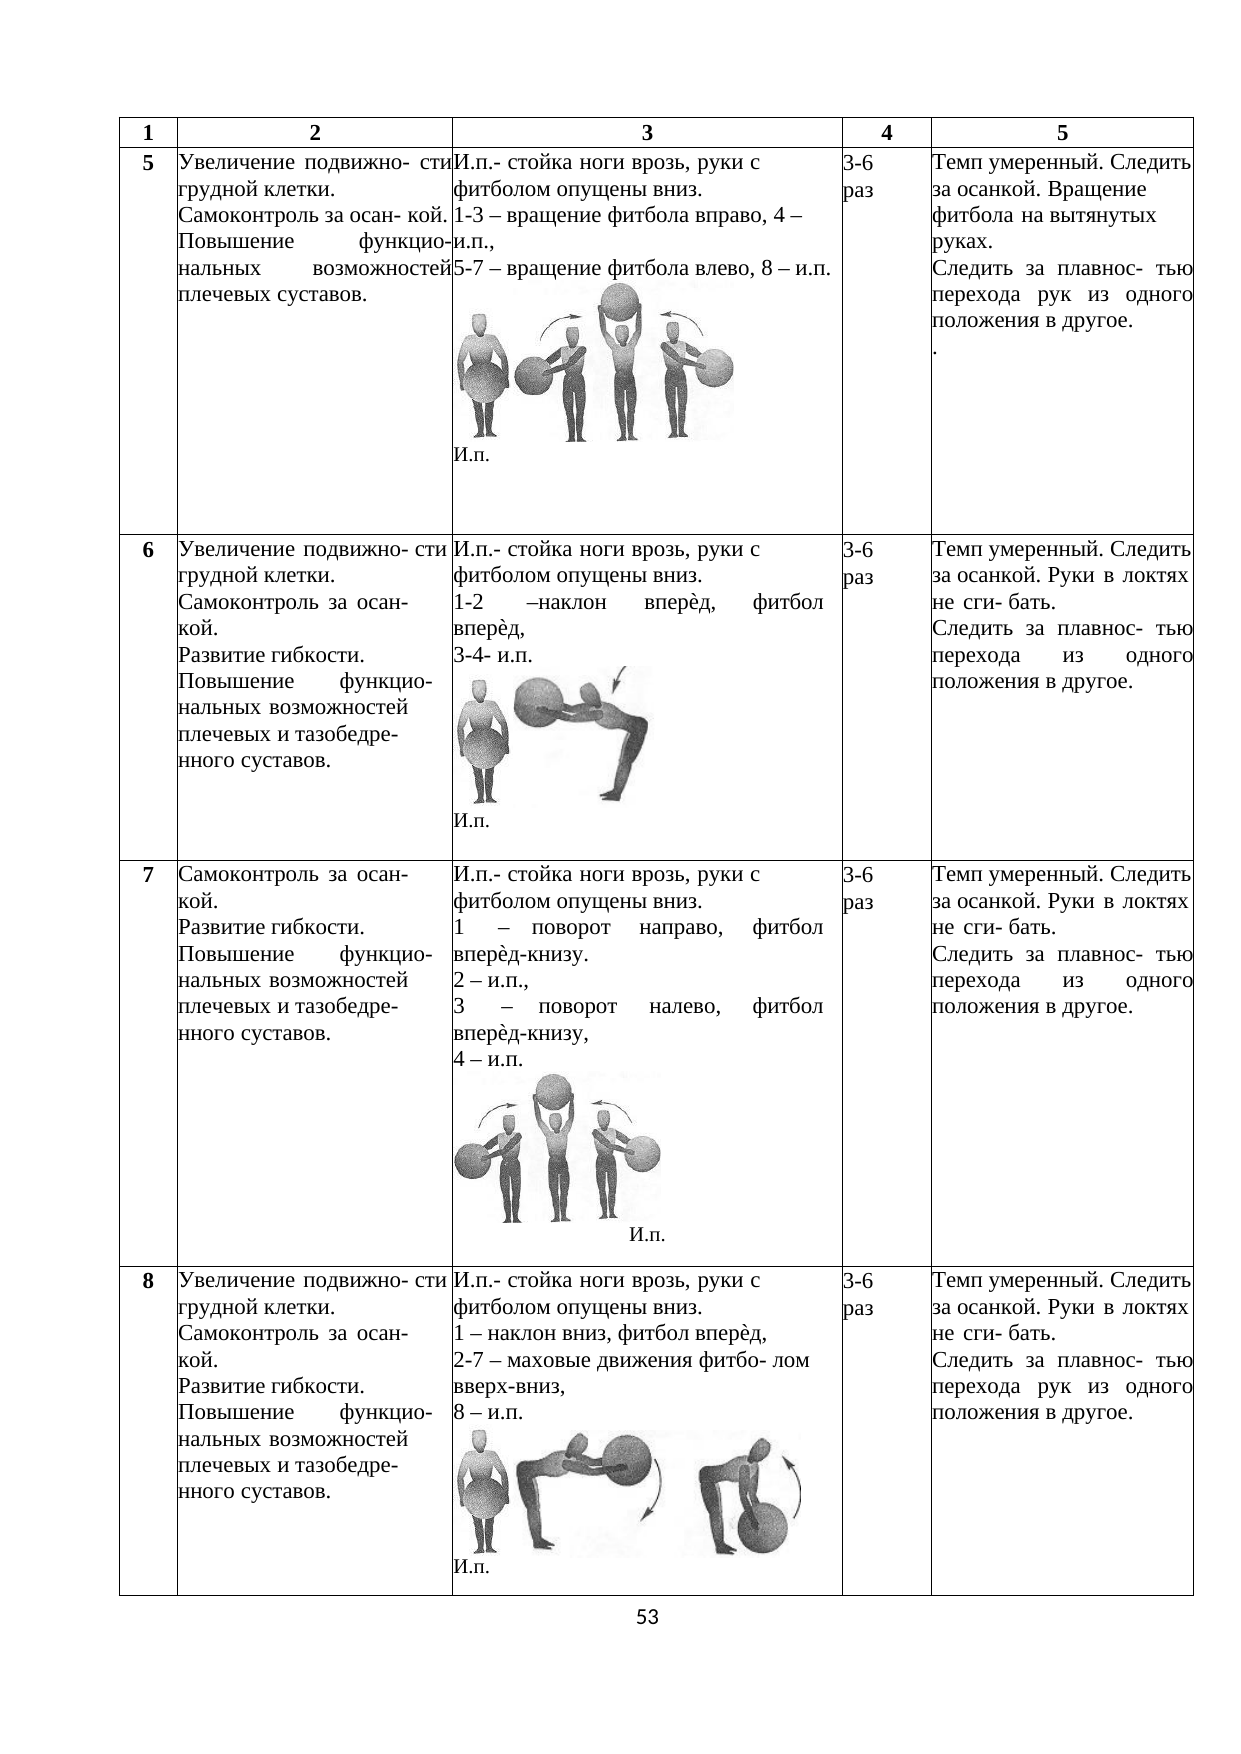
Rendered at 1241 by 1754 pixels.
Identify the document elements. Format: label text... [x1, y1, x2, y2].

table_cell Увеличение подвижно- сти грудной клетки. Самоконтроль за осан- кой. Развитие гибкости. Повышение функцио- нальных возможностей плечевых и тазобедре- нного суставов. [178, 1267, 452, 1594]
table_cell 5 [120, 148, 177, 534]
picture [453, 280, 734, 442]
table_cell 7 [120, 861, 177, 1266]
table_cell Темп умеренный. Следить за осанкой. Руки в локтях не сги- бать. Следить за плавнос- тью перехода рук из одного положения в другое. [932, 1267, 1193, 1594]
table_cell Самоконтроль за осан- кой. Развитие гибкости. Повышение функцио- нальных возможностей плечевых и тазобедре- нного суставов. [178, 861, 452, 1266]
table_cell Темп умеренный. Следить за осанкой. Руки в локтях не сги- бать. Следить за плавнос- тью перехода из одного положения в другое. [932, 861, 1193, 1266]
table_cell Темп умеренный. Следить за осанкой. Вращение фитбола на вытянутых руках. Следить за плавнос- тью перехода рук из одного положения в другое. . [932, 148, 1193, 534]
table_header 2 [178, 118, 452, 147]
table_cell 8 [120, 1267, 177, 1594]
table_cell 3-6 раз [843, 861, 931, 1266]
table_cell И.п.- стойка ноги врозь, руки с фитболом опущены вниз. 1 – поворот направо, фитбол вперѐд-книзу. 2 – и.п., 3 – поворот налево, фитбол вперѐд-книзу, 4 – и.п. И.п. [453, 861, 842, 1266]
picture [453, 1424, 801, 1558]
table_cell 6 [120, 535, 177, 859]
table_cell Увеличение подвижно- сти грудной клетки. Самоконтроль за осан- кой. Развитие гибкости. Повышение функцио- нальных возможностей плечевых и тазобедре- нного суставов. [178, 535, 452, 859]
picture [453, 666, 655, 808]
table_header 1 [120, 118, 177, 147]
table_cell 3-6 раз [843, 1267, 931, 1594]
table_cell 3-6 раз [843, 535, 931, 859]
table_cell И.п.- стойка ноги врозь, руки с фитболом опущены вниз. 1-3 – вращение фитбола вправо, 4 – и.п., 5-7 – вращение фитбола влево, 8 – и.п. И.п. [453, 148, 842, 534]
table_header 4 [843, 118, 931, 147]
picture [453, 1071, 661, 1223]
table_cell Темп умеренный. Следить за осанкой. Руки в локтях не сги- бать. Следить за плавнос- тью перехода из одного положения в другое. [932, 535, 1193, 859]
table_header 3 [453, 118, 842, 147]
table_cell 3-6 раз [843, 148, 931, 534]
table_cell И.п.- стойка ноги врозь, руки с фитболом опущены вниз. 1-2 –наклон вперѐд, фитбол вперѐд, 3-4- и.п. И.п. [453, 535, 842, 859]
table_cell И.п.- стойка ноги врозь, руки с фитболом опущены вниз. 1 – наклон вниз, фитбол вперѐд, 2-7 – маховые движения фитбо- лом вверх-вниз, 8 – и.п. И.п. [453, 1267, 842, 1594]
table_header 5 [932, 118, 1193, 147]
table_cell Увеличение подвижно- сти грудной клетки. Самоконтроль за осан- кой. Повышение функцио- нальных возможностей плечевых суставов. [178, 148, 452, 534]
